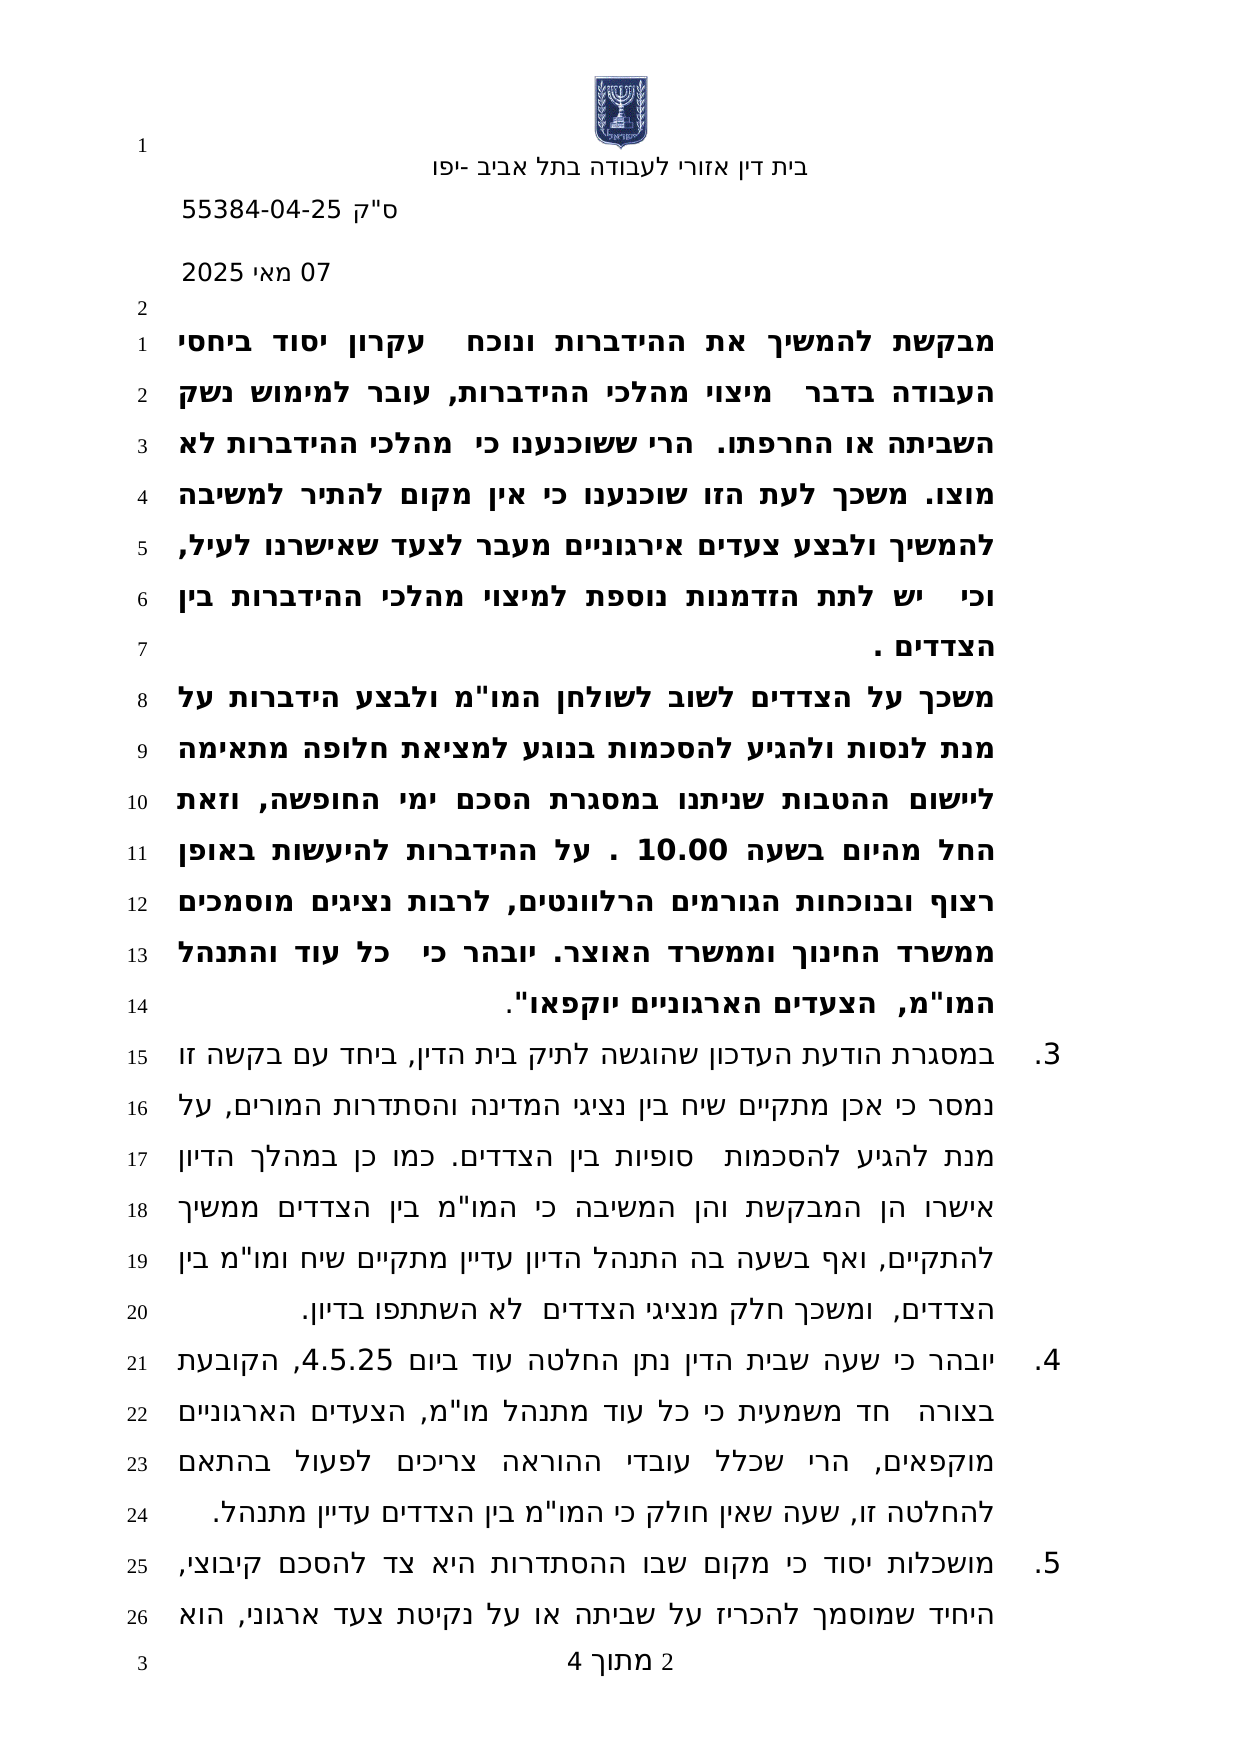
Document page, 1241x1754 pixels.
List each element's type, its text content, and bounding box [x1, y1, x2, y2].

text משכך על הצדדים לשוב לשולחן המו"מ ולבצע הידברות על מנת לנסות ולהגיע להסכמות בנוגע למציאת חלופה מתאימה ליישום ההטבות שניתנו במסגרת הסכם ימי החופשה, וזאת החל מהיום בשעה 10.00 . על ההידברות להיעשות באופן רצוף ובנוכחות הגורמים הרלוונטים, לרבות נציגים מוסמכים ממשרד החינוך וממשרד האוצר. יובהר כי כל עוד והתנהל המו"מ, הצעדים הארגוניים יוקפאו". [177, 681, 996, 1020]
picture [589, 75, 651, 152]
list במסגרת הודעת העדכון שהוגשה לתיק בית הדין, ביחד עם בקשה זו נמסר כי אכן מתקיים שיח בין נציגי המדינה והסתדרות המורים, על מנת להגיע להסכמות סופיות בין הצדדים. כמו כן במהלך הדיון אישרו הן המבקשת והן המשיבה כי המו"מ בין הצדדים ממשיך להתקיים, ואף בשעה בה התנהל הדיון עדיין מתקיים שיח ומו"מ בין הצדדים, ומשכך חלק מנציגי הצדדים לא השתתפו בדיון. [177, 1037, 1033, 1326]
list יובהר כי שעה שבית הדין נתן החלטה עוד ביום 4.5.25, הקובעת בצורה חד משמעית כי כל עוד מתנהל מו"מ, הצעדים הארגוניים מוקפאים, הרי שכלל עובדי ההוראה צריכים לפעול בהתאם להחלטה זו, שעה שאין חולק כי המו"מ בין הצדדים עדיין מתנהל. [177, 1343, 1033, 1530]
